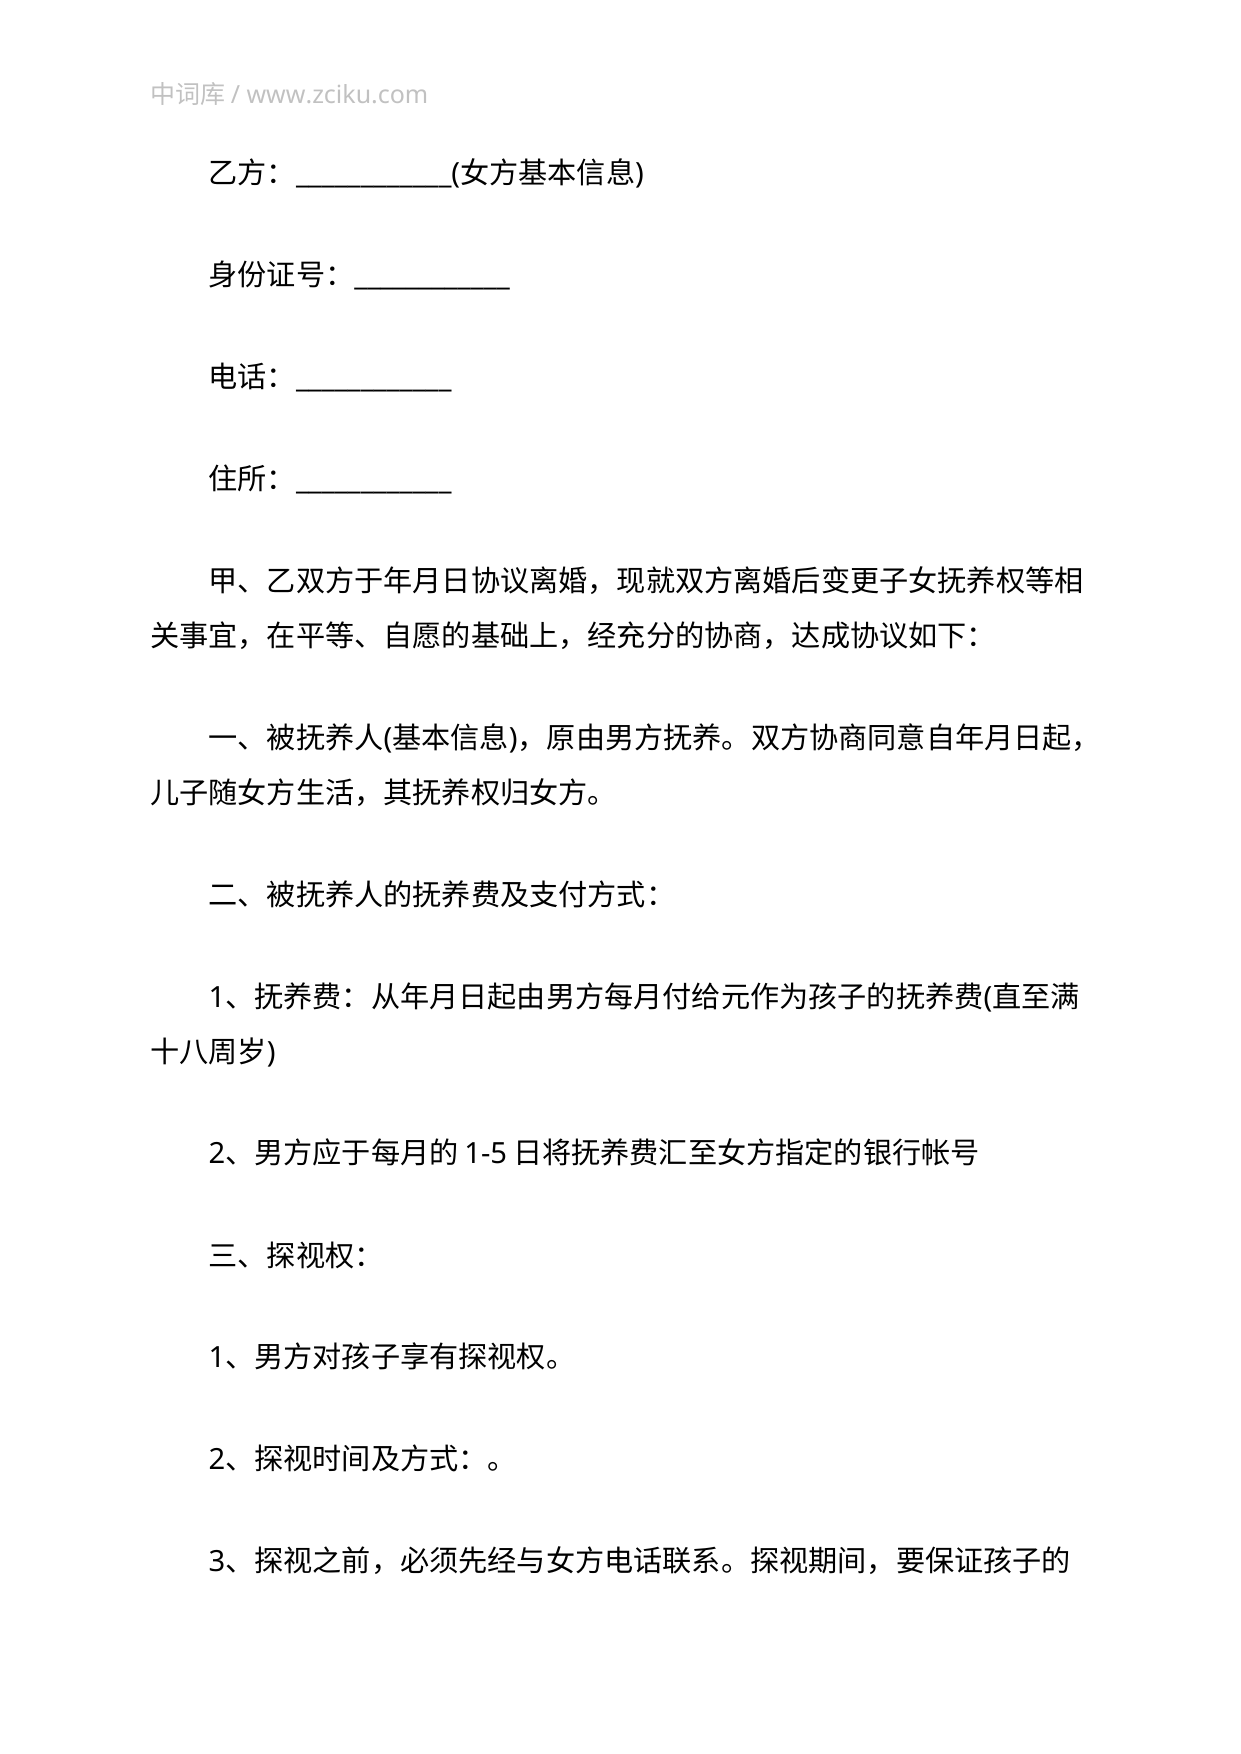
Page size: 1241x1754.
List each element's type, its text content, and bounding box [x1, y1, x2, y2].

text 一、被抚养人(基本信息)，原由男方抚养。双方协商同意自年月日起，儿子随女方生活，其抚养权归女方。 [150, 714, 1090, 812]
text 二、被抚养人的抚养费及支付方式： [150, 871, 1090, 914]
text 住所：____________ [150, 456, 1090, 498]
text 三、探视权： [150, 1232, 1090, 1274]
text 乙方：____________(女方基本信息) [150, 150, 1090, 192]
text 1、抚养费：从年月日起由男方每月付给元作为孩子的抚养费(直至满十八周岁) [150, 973, 1090, 1071]
text 电话：____________ [150, 354, 1090, 396]
text 2、男方应于每月的1-5日将抚养费汇至女方指定的银行帐号 [150, 1130, 1090, 1172]
text 2、探视时间及方式：。 [150, 1436, 1090, 1478]
text 甲、乙双方于年月日协议离婚，现就双方离婚后变更子女抚养权等相关事宜，在平等、自愿的基础上，经充分的协商，达成协议如下： [150, 558, 1090, 655]
text 1、男方对孩子享有探视权。 [150, 1334, 1090, 1376]
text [150, 1538, 1090, 1580]
text 身份证号：____________ [150, 252, 1090, 294]
